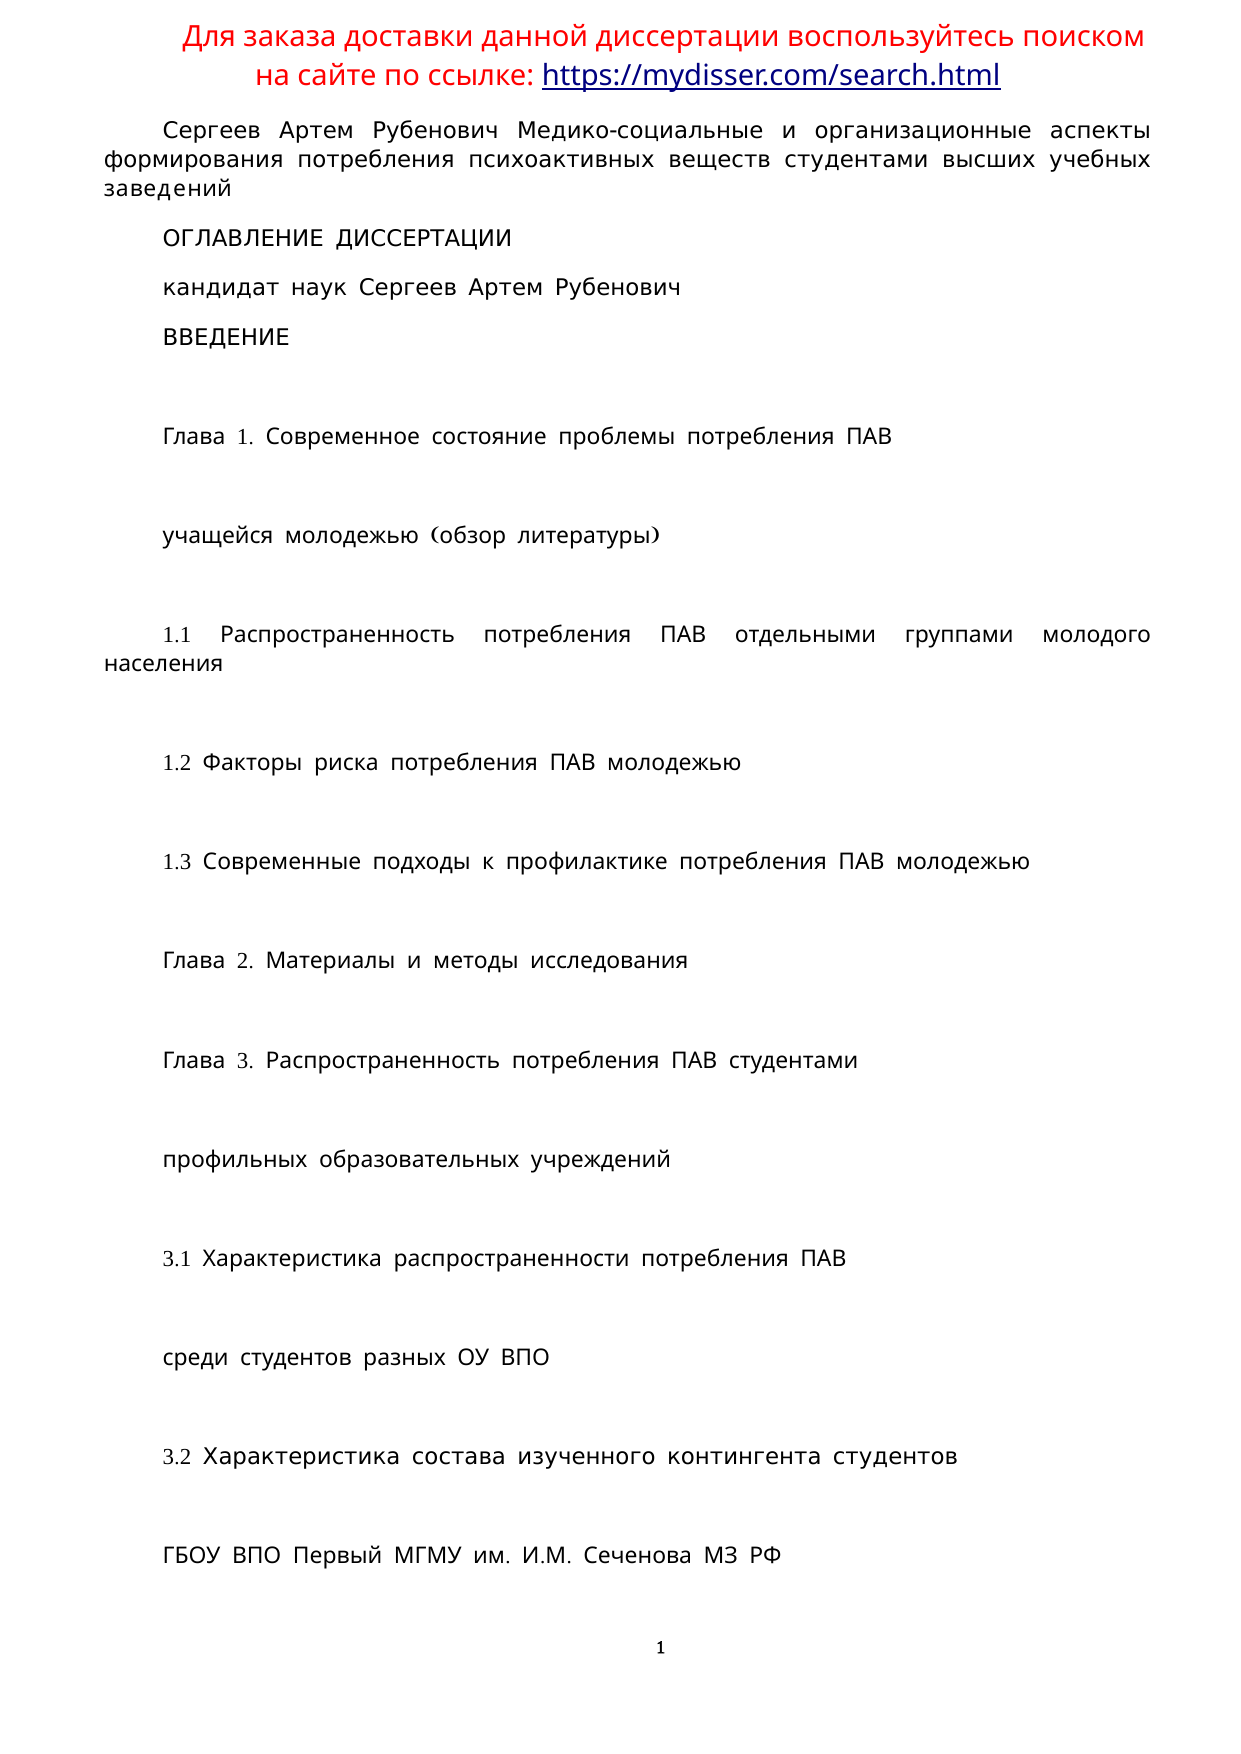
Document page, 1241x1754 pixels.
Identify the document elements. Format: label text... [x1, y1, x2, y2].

text Глава 1. Современное состояние проблемы потребления ПАВ [103, 420, 1152, 449]
text 1.3 Современные подходы к профилактике потребления ПАВ молодежью [103, 846, 1152, 874]
text Глава 3. Распространенность потребления ПАВ студентами [103, 1044, 1152, 1073]
text 3.2 Характеристика состава изученного контингента студентов [103, 1441, 1152, 1469]
text ВВЕДЕНИЕ [103, 321, 1152, 350]
text Сергеев Артем Рубенович Медико-социальные и организационные аспекты формирования потребления психоактивных веществ студентами высших учебных заведений [103, 115, 1152, 201]
text учащейся молодежью (обзор литературы) [103, 519, 1152, 548]
text кандидат наук Сергеев Артем Рубенович [103, 272, 1152, 300]
text Глава 2. Материалы и методы исследования [103, 945, 1152, 974]
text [103, 1540, 1152, 1569]
text 1.2 Факторы риска потребления ПАВ молодежью [103, 747, 1152, 775]
text 3.1 Характеристика распространенности потребления ПАВ [103, 1242, 1152, 1271]
text профильных образовательных учреждений [103, 1143, 1152, 1172]
text ОГЛАВЛЕНИЕ ДИССЕРТАЦИИ [103, 222, 1152, 251]
text среди студентов разных ОУ ВПО [103, 1342, 1152, 1370]
text 1.1 Распространенность потребления ПАВ отдельными группами молодого населения [103, 619, 1152, 676]
